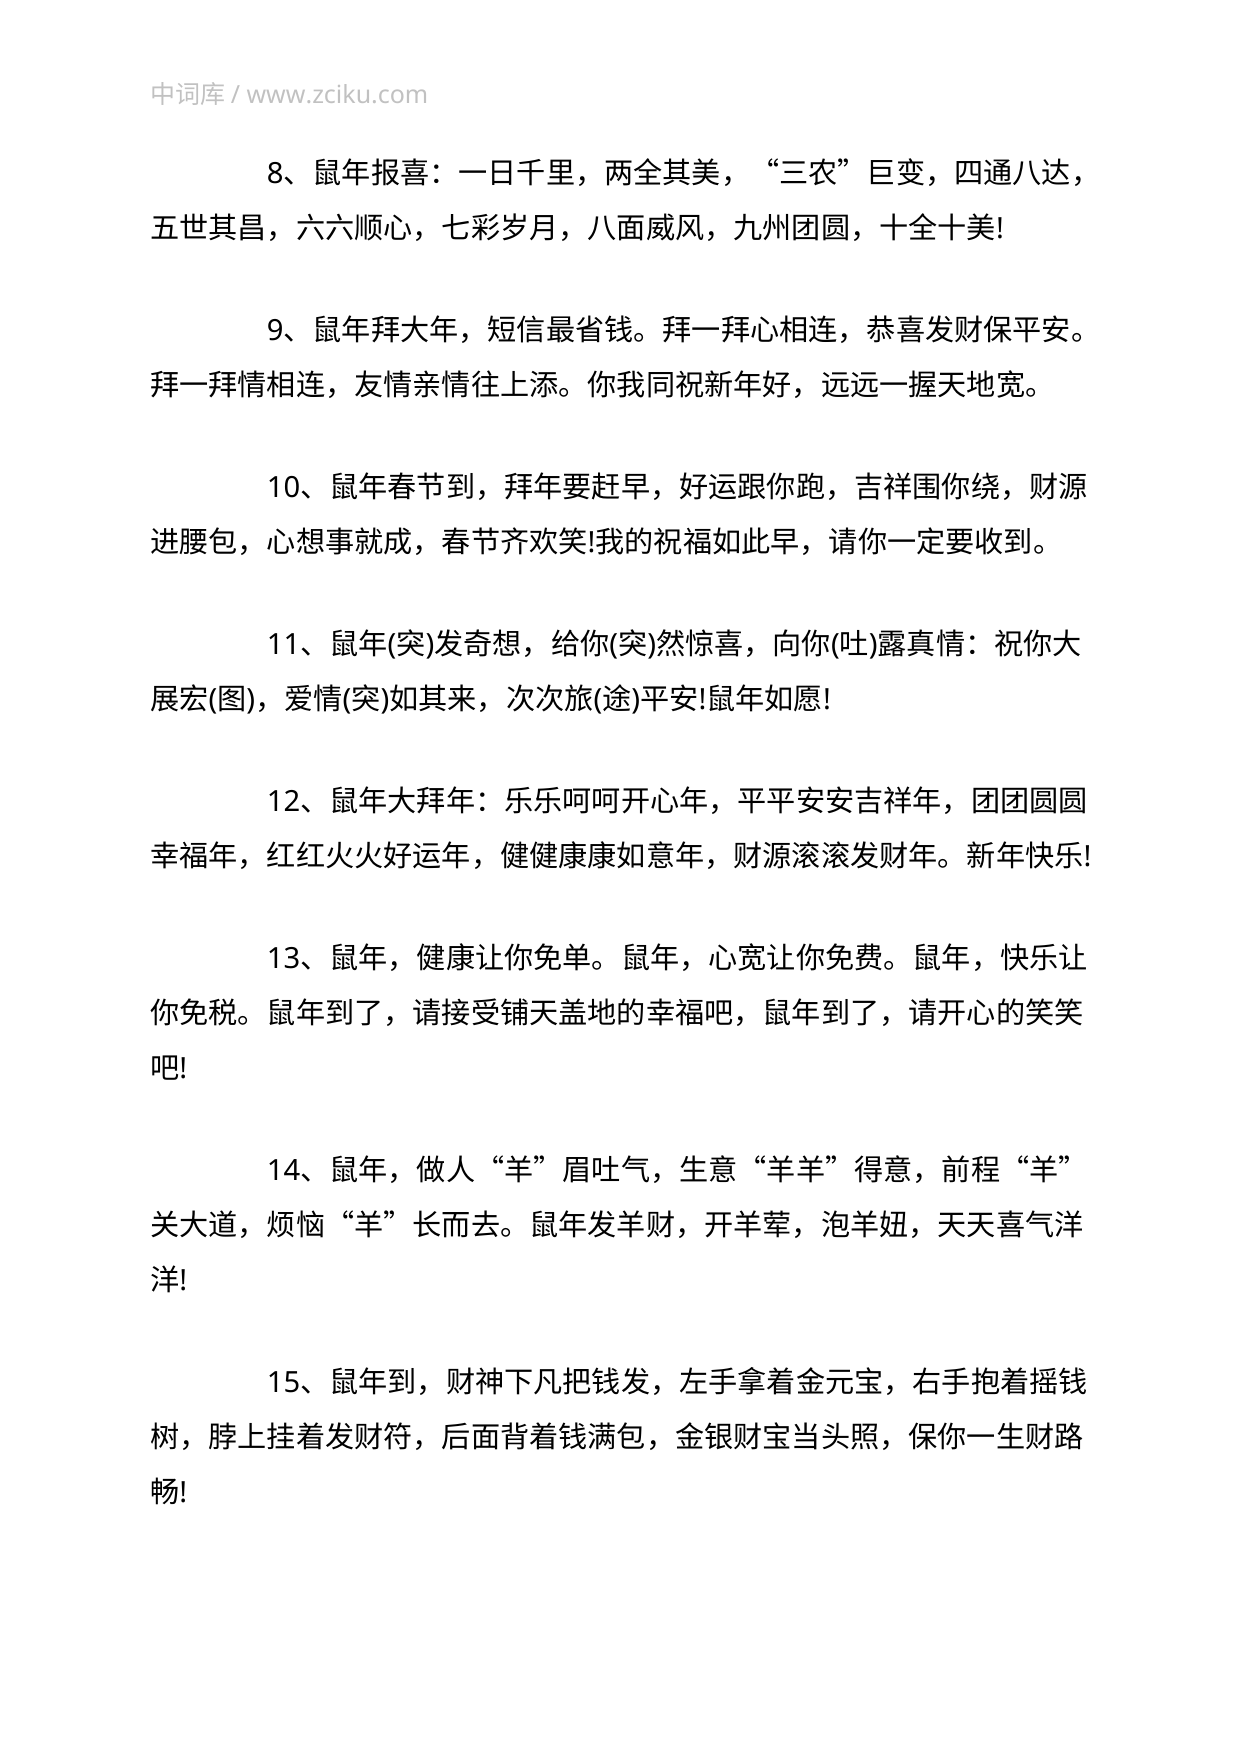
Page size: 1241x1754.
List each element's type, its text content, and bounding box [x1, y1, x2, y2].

text 11、鼠年(突)发奇想，给你(突)然惊喜，向你(吐)露真情：祝你大展宏(图)，爱情(突)如其来，次次旅(途)平安!鼠年如愿! [150, 621, 1090, 718]
text 10、鼠年春节到，拜年要赶早，好运跟你跑，吉祥围你绕，财源进腰包，心想事就成，春节齐欢笑!我的祝福如此早，请你一定要收到。 [150, 464, 1090, 561]
text 13、鼠年，健康让你免单。鼠年，心宽让你免费。鼠年，快乐让你免税。鼠年到了，请接受铺天盖地的幸福吧，鼠年到了，请开心的笑笑吧! [150, 935, 1090, 1087]
text 8、鼠年报喜：一日千里，两全其美，“三农”巨变，四通八达，五世其昌，六六顺心，七彩岁月，八面威风，九州团圆，十全十美! [150, 150, 1090, 247]
text 12、鼠年大拜年：乐乐呵呵开心年，平平安安吉祥年，团团圆圆幸福年，红红火火好运年，健健康康如意年，财源滚滚发财年。新年快乐! [150, 778, 1090, 875]
text 15、鼠年到，财神下凡把钱发，左手拿着金元宝，右手抱着摇钱树，脖上挂着发财符，后面背着钱满包，金银财宝当头照，保你一生财路畅! [150, 1358, 1090, 1511]
text 9、鼠年拜大年，短信最省钱。拜一拜心相连，恭喜发财保平安。拜一拜情相连，友情亲情往上添。你我同祝新年好，远远一握天地宽。 [150, 307, 1090, 404]
text 14、鼠年，做人“羊”眉吐气，生意“羊羊”得意，前程“羊”关大道，烦恼“羊”长而去。鼠年发羊财，开羊荤，泡羊妞，天天喜气洋洋! [150, 1147, 1090, 1299]
